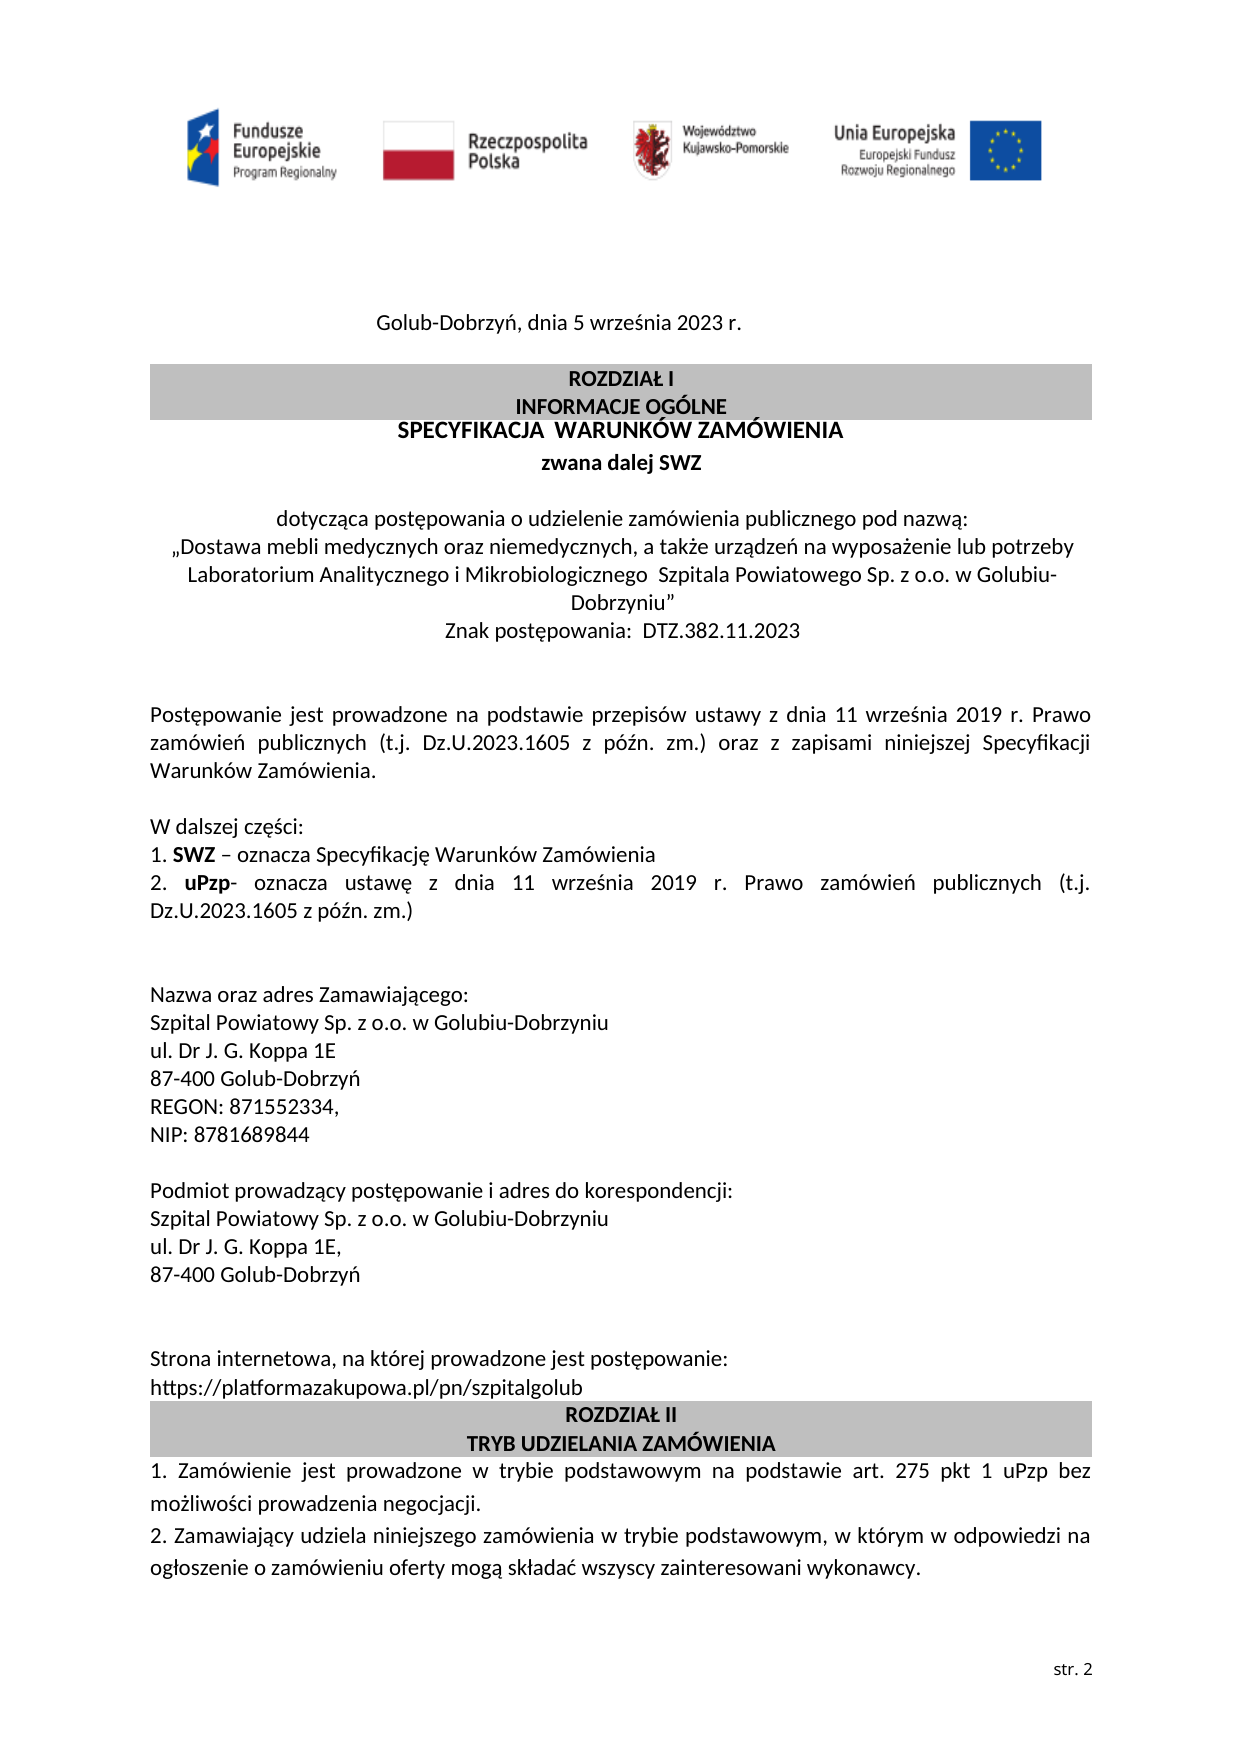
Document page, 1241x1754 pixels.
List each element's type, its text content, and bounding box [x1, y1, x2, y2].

text „Dostawa mebli medycznych oraz niemedycznych, a także urządzeń na wyposażenie lub potrzeby Laboratorium Analitycznego i Mikrobiologicznego Szpitala Powiatowego Sp. z o.o. w Golubiu-Dobrzyniu” [150, 532, 1096, 616]
picture [150, 73, 1092, 224]
text 2. uPzp- oznacza ustawę z dnia 11 września 2019 r. Prawo zamówień publicznych (t.j. Dz.U.2023.1605 z późn. zm.) [150, 868, 1092, 924]
text 1. SWZ – oznacza Specyfikację Warunków Zamówienia [150, 840, 1092, 868]
text ROZDZIAŁ I [150, 364, 1092, 392]
text NIP: 8781689844 [150, 1120, 1092, 1148]
text Postępowanie jest prowadzone na podstawie przepisów ustawy z dnia 11 września 2019 r. Prawo zamówień publicznych (t.j. Dz.U.2023.1605 z późn. zm.) oraz z zapisami niniejszej Specyfikacji Warunków Zamówienia. [150, 700, 1092, 784]
text INFORMACJE OGÓLNE [150, 392, 1092, 420]
text W dalszej części: [150, 812, 1092, 840]
text Nazwa oraz adres Zamawiającego: [150, 980, 1092, 1008]
text 1. Zamówienie jest prowadzone w trybie podstawowym na podstawie art. 275 pkt 1 uPzp bez możliwości prowadzenia negocjacji. [150, 1457, 1092, 1517]
text ul. Dr J. G. Koppa 1E, [150, 1232, 1092, 1261]
text dotycząca postępowania o udzielenie zamówienia publicznego pod nazwą: [150, 504, 1096, 532]
text Strona internetowa, na której prowadzone jest postępowanie: https://platformazakupowa.pl/pn/szpitalgolub [150, 1344, 1092, 1401]
text 2. Zamawiający udziela niniejszego zamówienia w trybie podstawowym, w którym w odpowiedzi na ogłoszenie o zamówieniu oferty mogą składać wszyscy zainteresowani wykonawcy. [150, 1521, 1092, 1581]
text TRYB UDZIELANIA ZAMÓWIENIA [150, 1429, 1092, 1457]
text Szpital Powiatowy Sp. z o.o. w Golubiu-Dobrzyniu [150, 1008, 1092, 1036]
text 87-400 Golub-Dobrzyń [150, 1064, 1092, 1092]
text Podmiot prowadzący postępowanie i adres do korespondencji: [150, 1176, 1092, 1204]
text 87-400 Golub-Dobrzyń [150, 1261, 1092, 1288]
text ROZDZIAŁ II [150, 1401, 1092, 1429]
text zwana dalej SWZ [150, 448, 1092, 476]
text ul. Dr J. G. Koppa 1E [150, 1036, 1092, 1064]
text Golub-Dobrzyń, dnia 5 września 2023 r. [150, 308, 969, 336]
text REGON: 871552334, [150, 1092, 1092, 1120]
text Znak postępowania: DTZ.382.11.2023 [150, 616, 1096, 644]
text Szpital Powiatowy Sp. z o.o. w Golubiu-Dobrzyniu [150, 1204, 1092, 1232]
